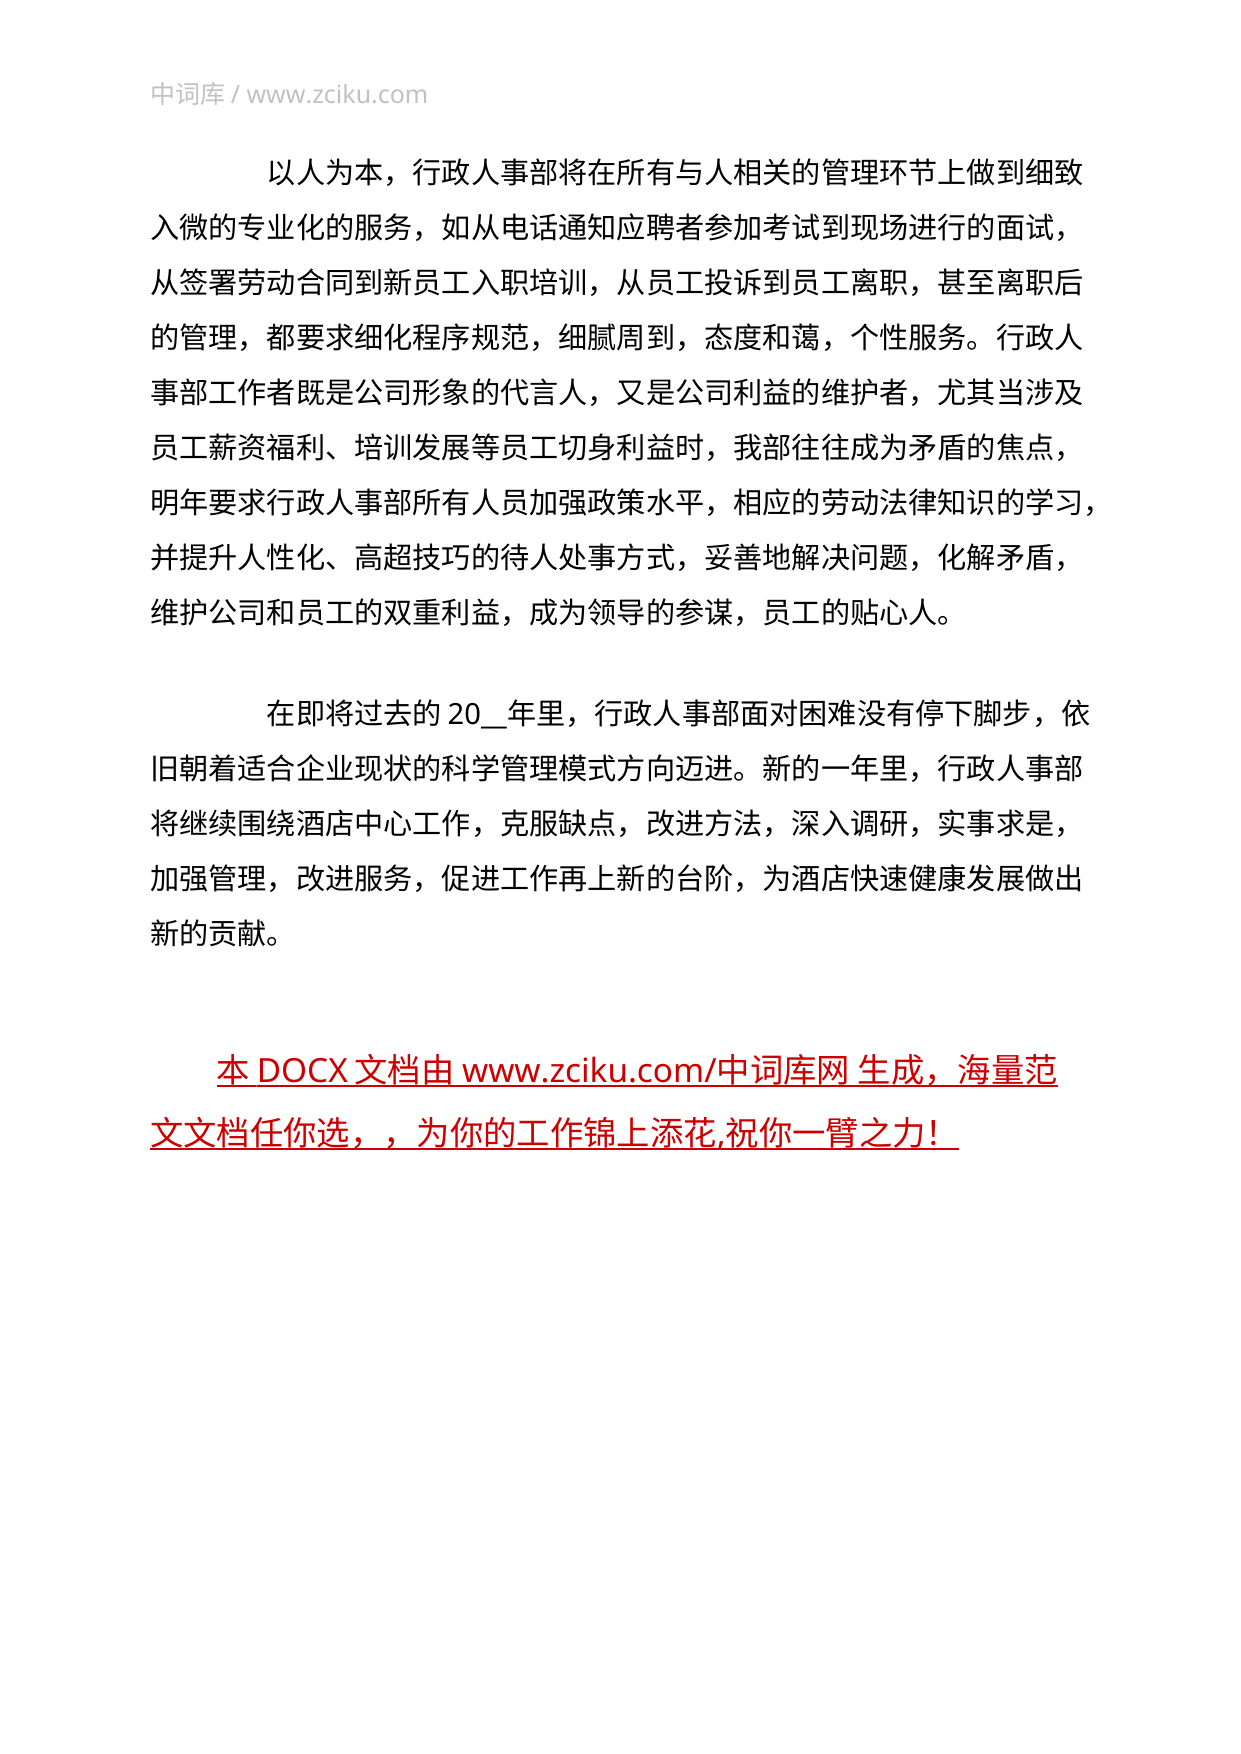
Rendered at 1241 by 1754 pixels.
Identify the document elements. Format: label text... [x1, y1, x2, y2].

text 在即将过去的20__年里，行政人事部面对困难没有停下脚步，依旧朝着适合企业现状的科学管理模式方向迈进。新的一年里，行政人事部将继续围绕酒店中心工作，克服缺点，改进方法，深入调研，实事求是，加强管理，改进服务，促进工作再上新的台阶，为酒店快速健康发展做出新的贡献。 [150, 691, 1090, 953]
text 以人为本，行政人事部将在所有与人相关的管理环节上做到细致入微的专业化的服务，如从电话通知应聘者参加考试到现场进行的面试，从签署劳动合同到新员工入职培训，从员工投诉到员工离职，甚至离职后的管理，都要求细化程序规范，细腻周到，态度和蔼，个性服务。行政人事部工作者既是公司形象的代言人，又是公司利益的维护者，尤其当涉及员工薪资福利、培训发展等员工切身利益时，我部往往成为矛盾的焦点，明年要求行政人事部所有人员加强政策水平，相应的劳动法律知识的学习，并提升人性化、高超技巧的待人处事方式，妥善地解决问题，化解矛盾，维护公司和员工的双重利益，成为领导的参谋，员工的贴心人。 [150, 150, 1090, 631]
text 本DOCX文档由 www.zciku.com/中词库网 生成，海量范文文档任你选，，为你的工作锦上添花,祝你一臂之力！ [150, 1044, 1090, 1155]
